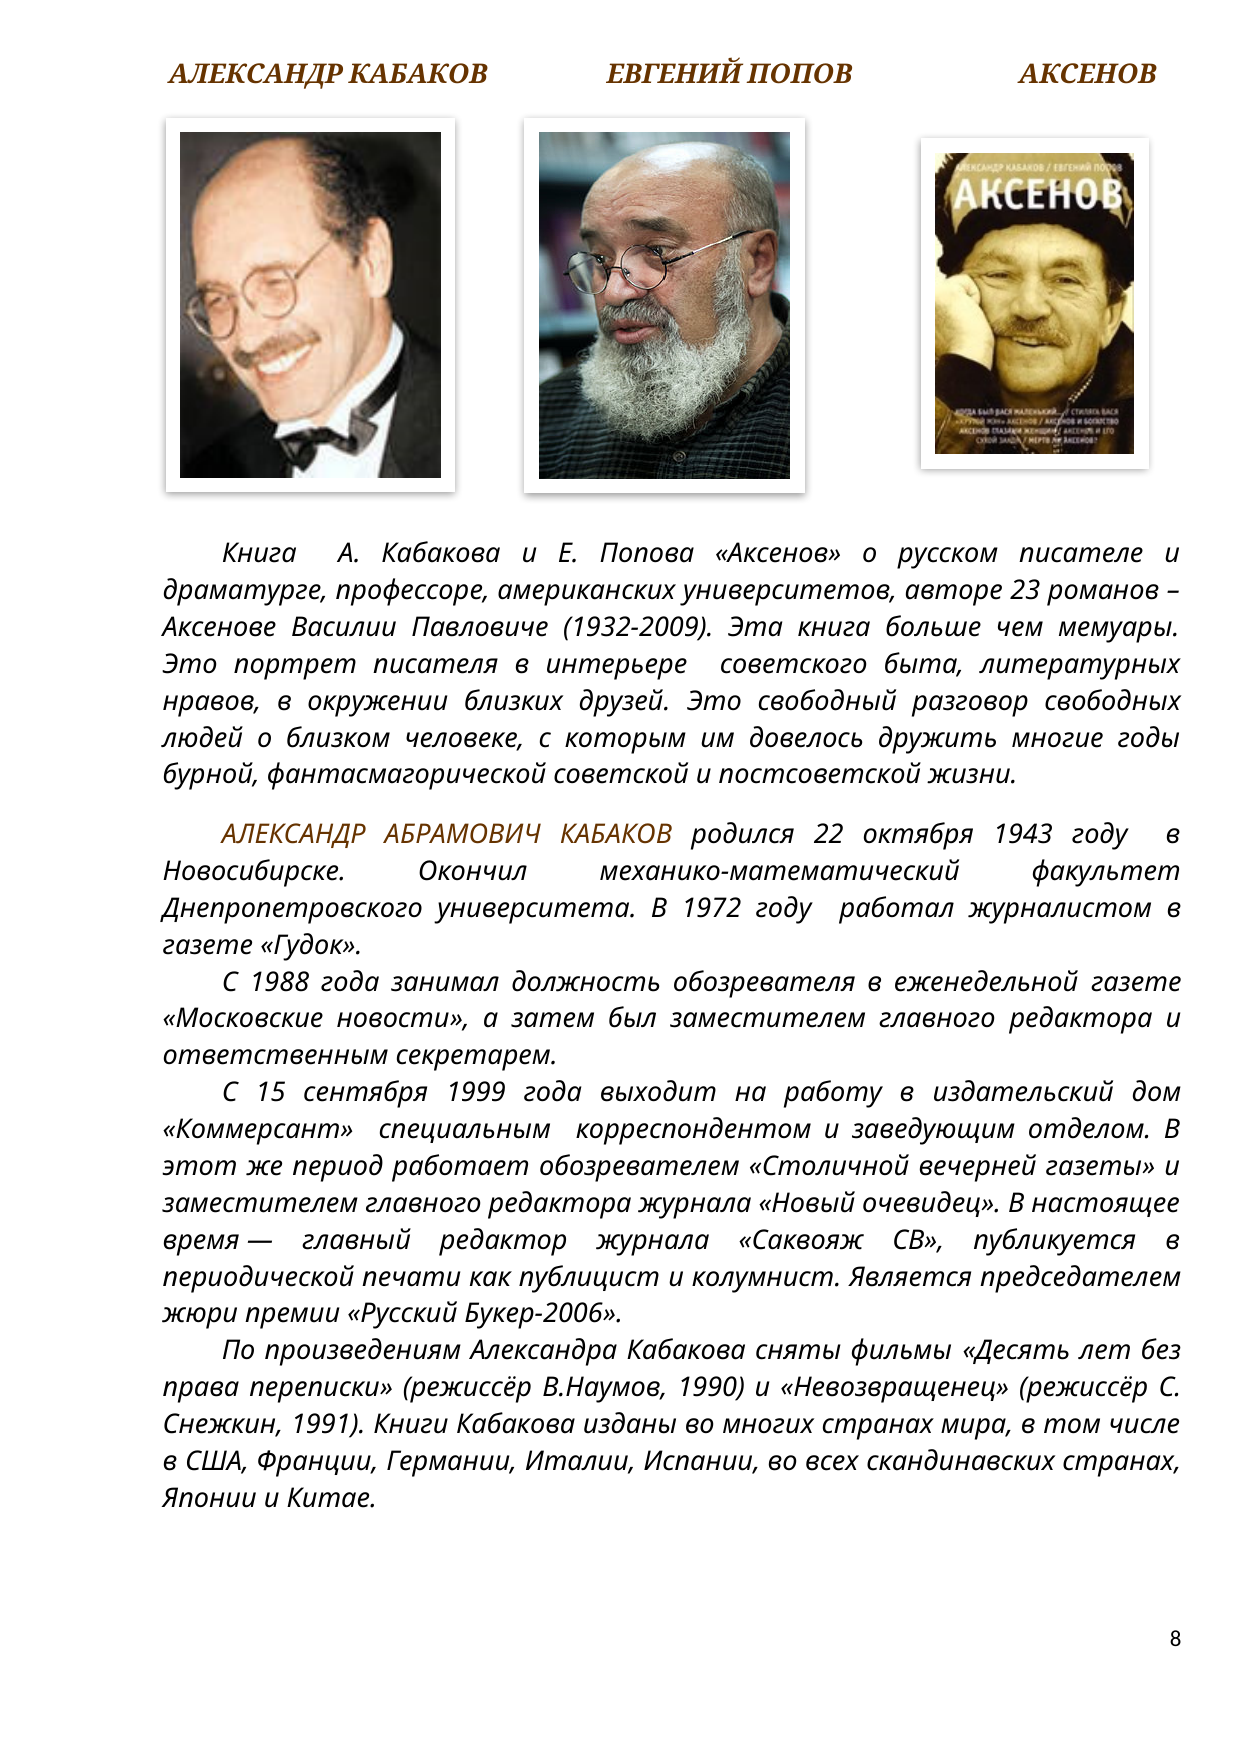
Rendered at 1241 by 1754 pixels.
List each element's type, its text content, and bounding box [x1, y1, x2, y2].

picture [180, 132, 441, 478]
picture [935, 153, 1134, 454]
text С 15 сентября 1999 года выходит на работу в издательский дом «Коммерсант» специальным корреспондентом и заведующим отделом. В этот же период работает обозревателем «Столичной вечерней газеты» и заместителем главного редактора журнала «Новый очевидец». В настоящее время — главный редактор журнала «Саквояж СВ», публикуется в периодической печати как публицист и колумнист. Является председателем жюри премии «Русский Букер-2006». [162, 1073, 1181, 1331]
text АЛЕКСАНДР АБРАМОВИЧ КАБАКОВ родился 22 октября 1943 году в Новосибирске. Окончил механико-математический факультет Днепропетровского университета. В 1972 году работал журналистом в газете «Гудок». [162, 814, 1181, 962]
text Книга А. Кабакова и Е. Попова «Аксенов» о русском писателе и драматурге, профессоре, американских университетов, авторе 23 романов – Аксенове Василии Павловиче (1932-2009). Эта книга больше чем мемуары. Это портрет писателя в интерьере советского быта, литературных нравов, в окружении близких друзей. Это свободный разговор свободных людей о близком человеке, с которым им довелось дружить многие годы бурной, фантасмагорической советской и постсоветской жизни. [162, 534, 1181, 792]
text АЛЕКСАНДР КАБАКОВ ЕВГЕНИЙ ПОПОВ АКСЕНОВ [162, 59, 1181, 90]
picture [539, 132, 790, 479]
text С 1988 года занимал должность обозревателя в еженедельной газете «Московские новости», а затем был заместителем главного редактора и ответственным секретарем. [162, 962, 1181, 1073]
text По произведениям Александра Кабакова сняты фильмы «Десять лет без права переписки» (режиссёр В.Наумов, 1990) и «Невозвращенец» (режиссёр С. Снежкин, 1991). Книги Кабакова изданы во многих странах мира, в том числе в США, Франции, Германии, Италии, Испании, во всех скандинавских странах, Японии и Китае. [162, 1331, 1181, 1515]
